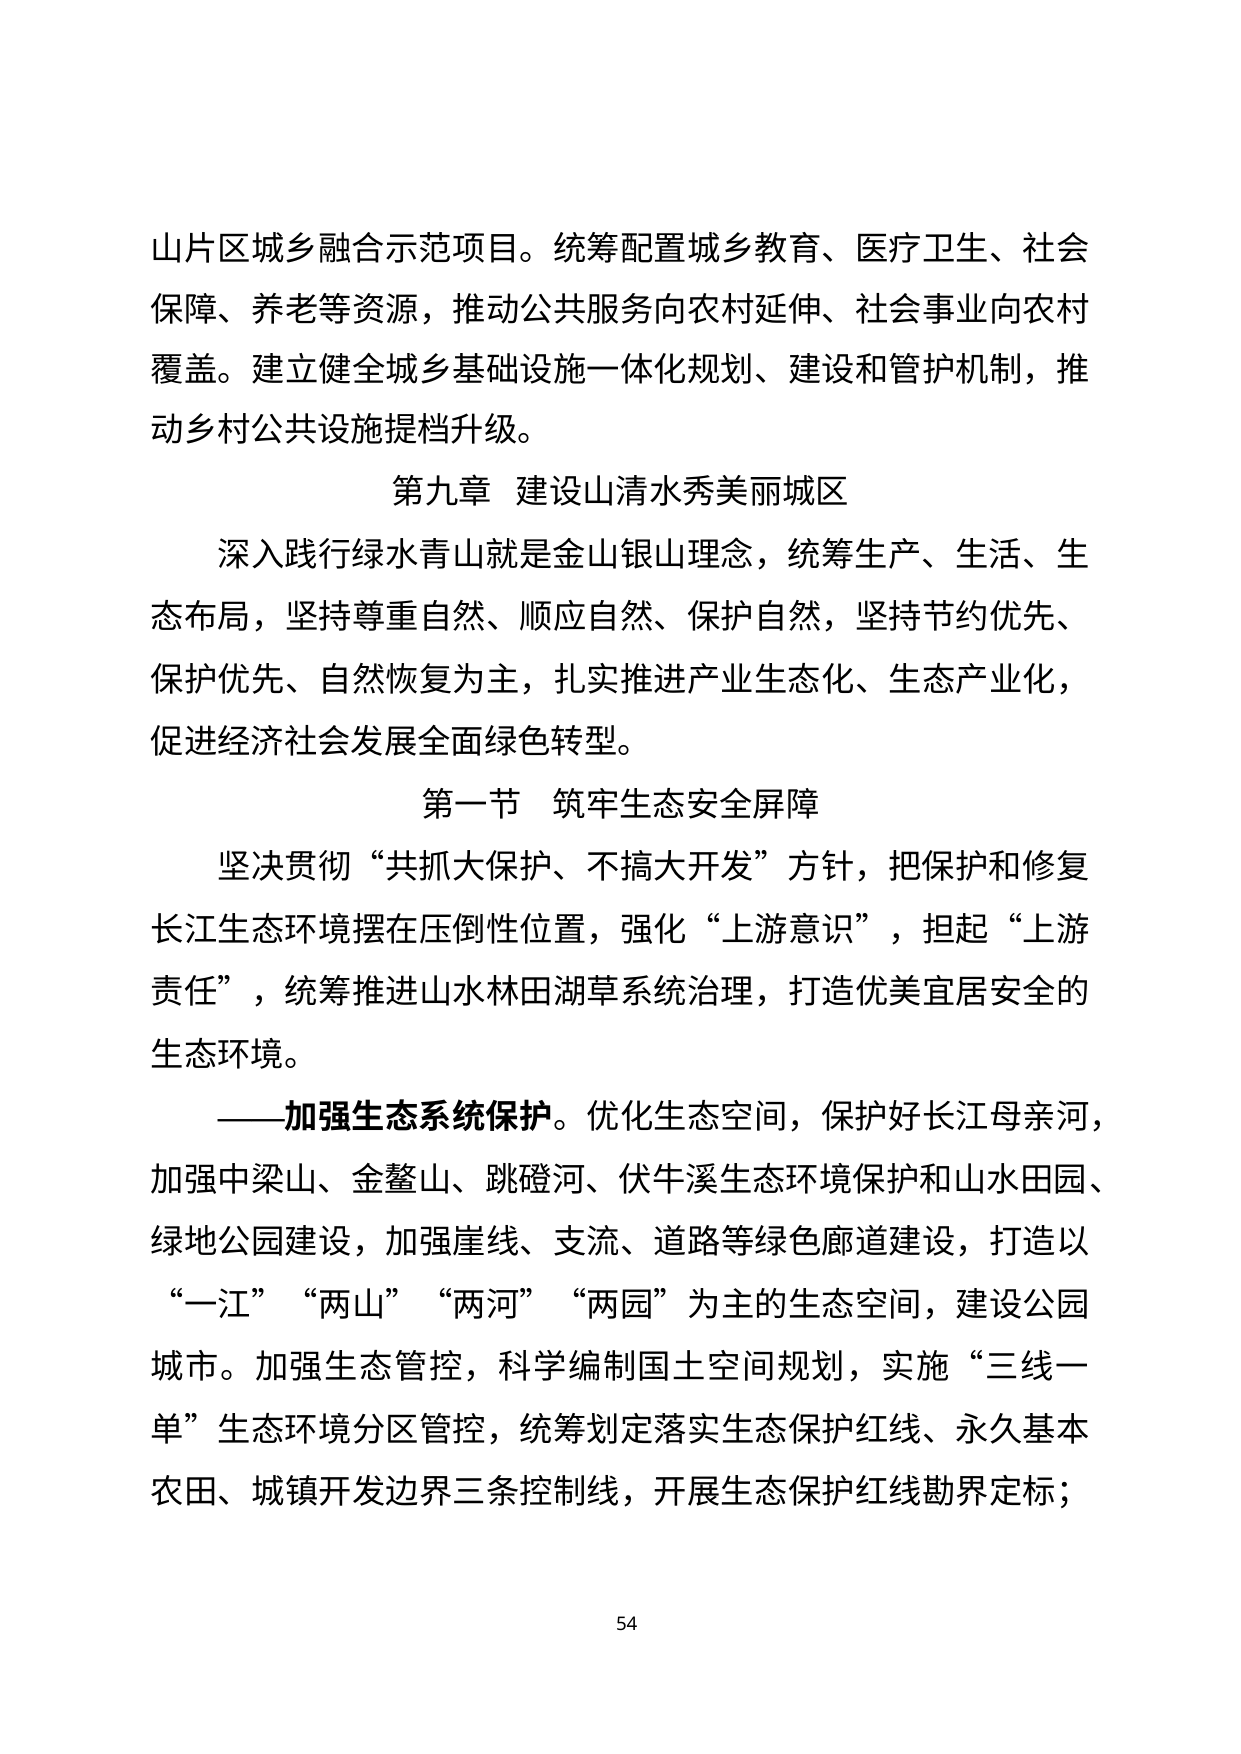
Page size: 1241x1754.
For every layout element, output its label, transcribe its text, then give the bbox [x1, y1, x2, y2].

list 筑牢生态安全屏障 [151, 766, 1089, 829]
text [151, 212, 1089, 454]
list 建设山清水秀美丽城区 [151, 454, 1089, 516]
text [151, 1079, 1089, 1516]
text 深入践行绿水青山就是金山银山理念，统筹生产、生活、生态布局，坚持尊重自然、顺应自然、保护自然，坚持节约优先、保护优先、自然恢复为主，扎实推进产业生态化、生态产业化，促进经济社会发展全面绿色转型。 [151, 516, 1089, 766]
text 坚决贯彻“共抓大保护、不搞大开发”方针，把保护和修复长江生态环境摆在压倒性位置，强化“上游意识”，担起“上游责任”，统筹推进山水林田湖草系统治理，打造优美宜居安全的生态环境。 [151, 829, 1089, 1079]
